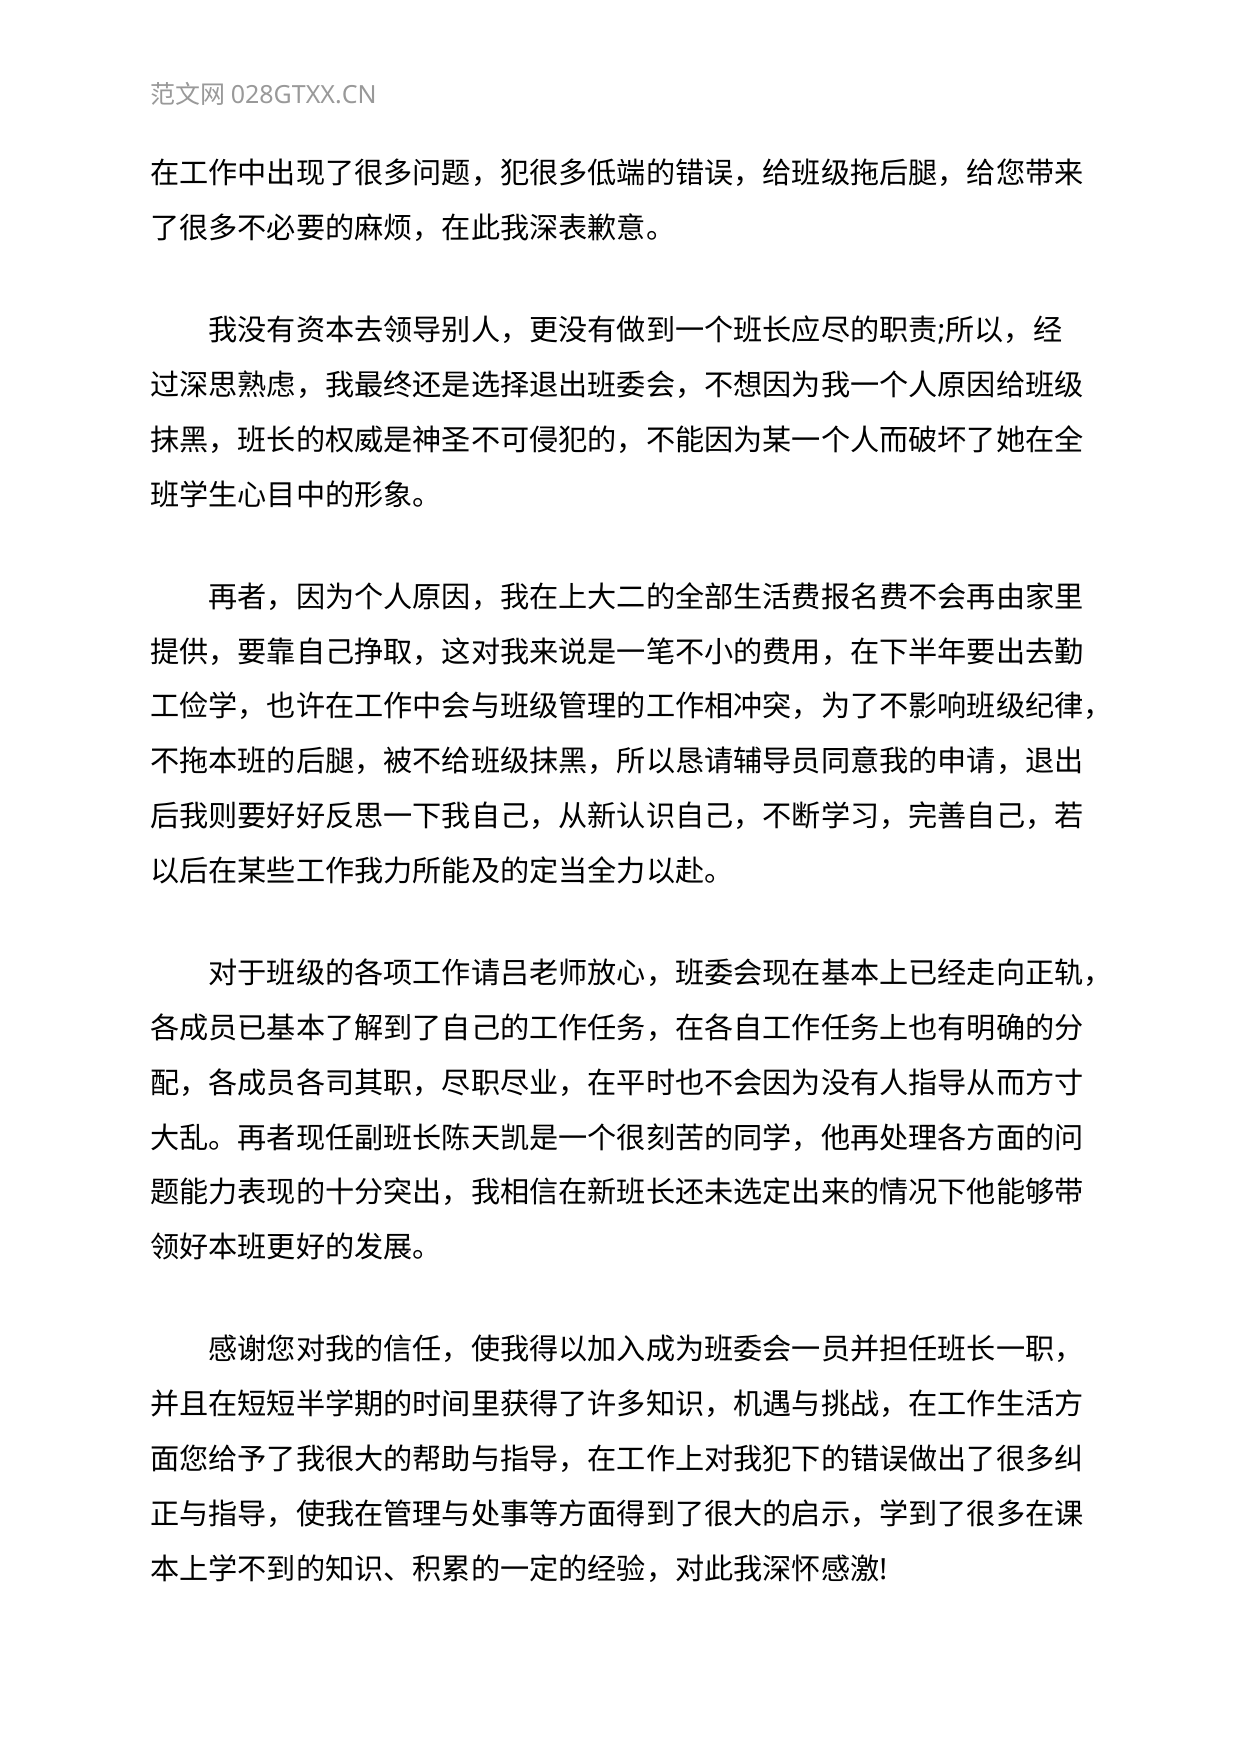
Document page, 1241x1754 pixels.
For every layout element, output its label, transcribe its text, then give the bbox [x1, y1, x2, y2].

text 我没有资本去领导别人，更没有做到一个班长应尽的职责;所以，经过深思熟虑，我最终还是选择退出班委会，不想因为我一个人原因给班级抹黑，班长的权威是神圣不可侵犯的，不能因为某一个人而破坏了她在全班学生心目中的形象。 [150, 307, 1090, 514]
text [150, 150, 1090, 247]
text 对于班级的各项工作请吕老师放心，班委会现在基本上已经走向正轨，各成员已基本了解到了自己的工作任务，在各自工作任务上也有明确的分配，各成员各司其职，尽职尽业，在平时也不会因为没有人指导从而方寸大乱。再者现任副班长陈天凯是一个很刻苦的同学，他再处理各方面的问题能力表现的十分突出，我相信在新班长还未选定出来的情况下他能够带领好本班更好的发展。 [150, 949, 1090, 1266]
text 再者，因为个人原因，我在上大二的全部生活费报名费不会再由家里提供，要靠自己挣取，这对我来说是一笔不小的费用，在下半年要出去勤工俭学，也许在工作中会与班级管理的工作相冲突，为了不影响班级纪律，不拖本班的后腿，被不给班级抹黑，所以恳请辅导员同意我的申请，退出后我则要好好反思一下我自己，从新认识自己，不断学习，完善自己，若以后在某些工作我力所能及的定当全力以赴。 [150, 573, 1090, 890]
text 感谢您对我的信任，使我得以加入成为班委会一员并担任班长一职，并且在短短半学期的时间里获得了许多知识，机遇与挑战，在工作生活方面您给予了我很大的帮助与指导，在工作上对我犯下的错误做出了很多纠正与指导，使我在管理与处事等方面得到了很大的启示，学到了很多在课本上学不到的知识、积累的一定的经验，对此我深怀感激! [150, 1326, 1090, 1588]
